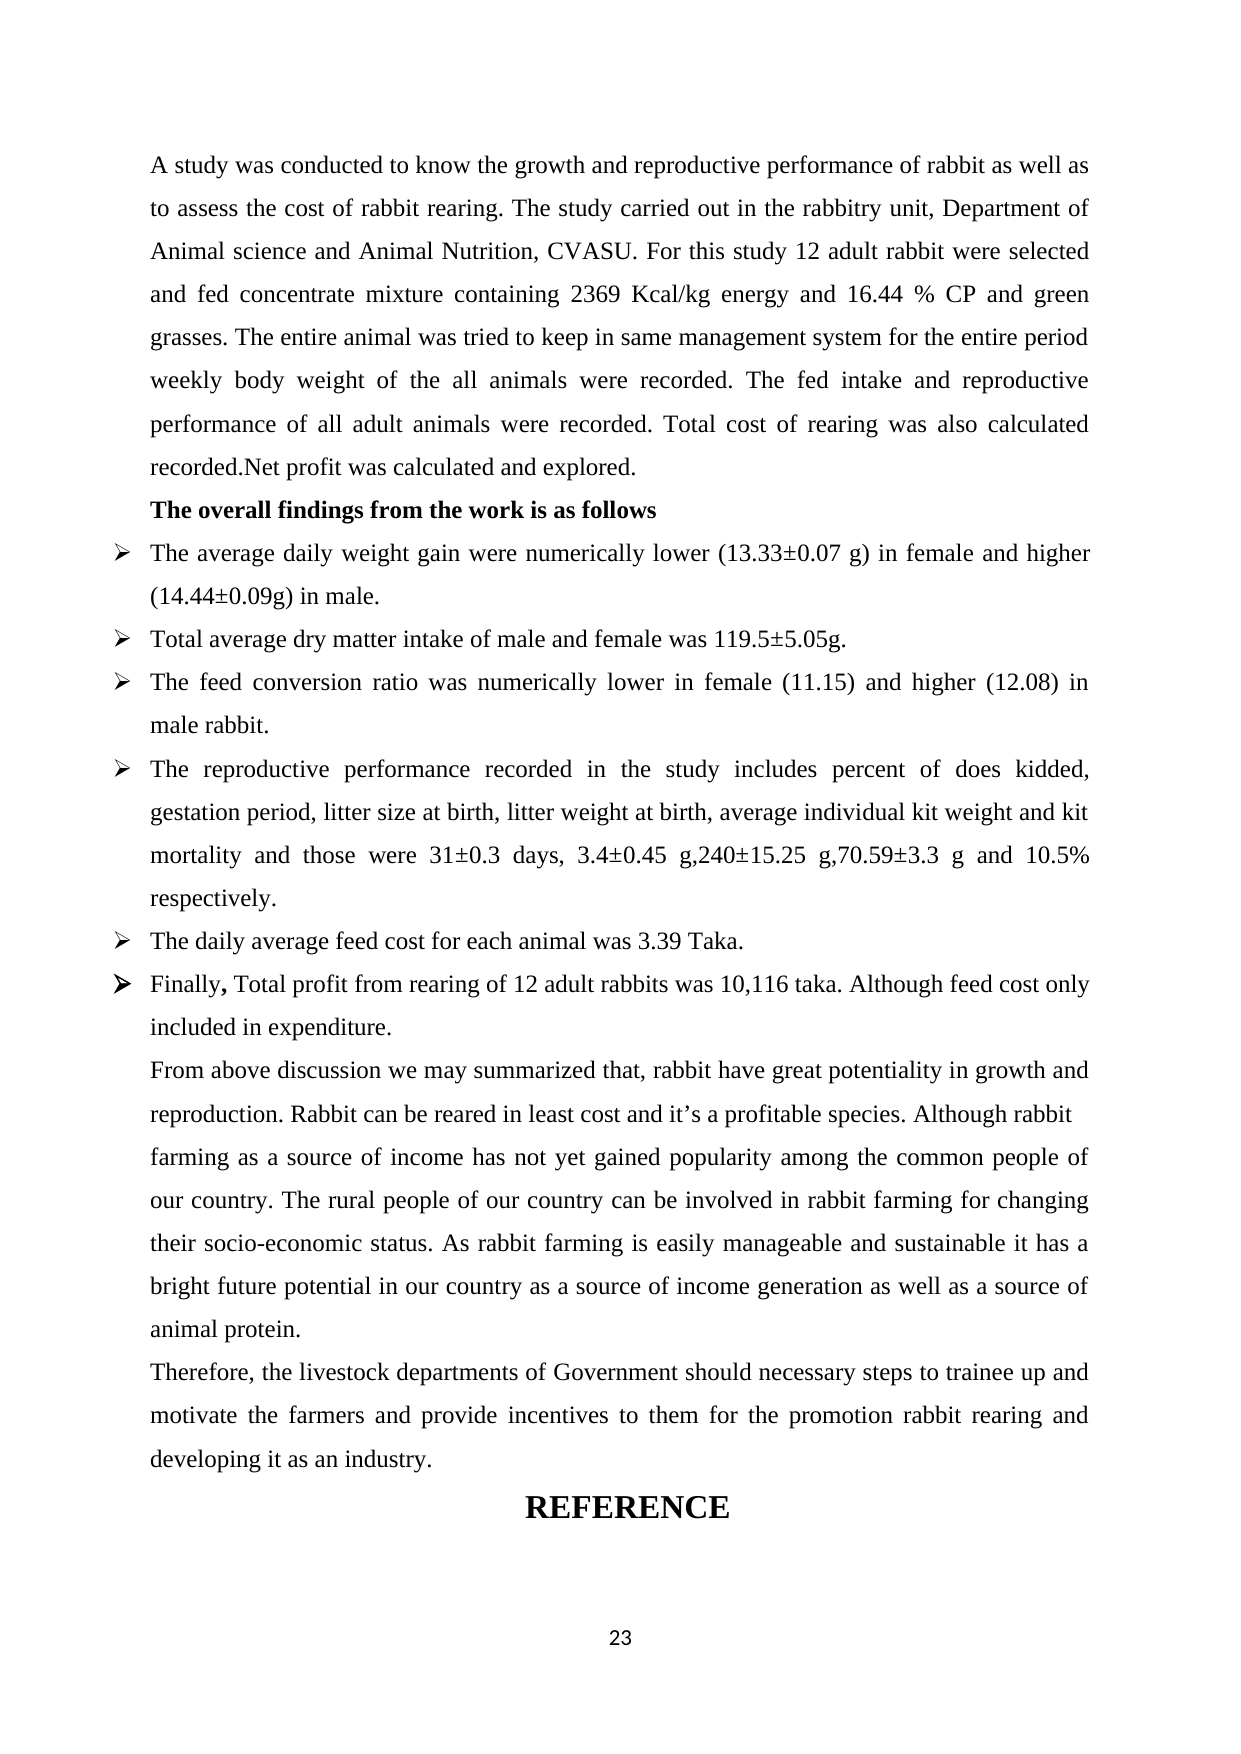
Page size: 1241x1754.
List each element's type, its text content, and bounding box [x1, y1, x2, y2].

text REFERENCE [150, 1487, 1090, 1525]
list The daily average feed cost for each animal was 3.39 Taka. [112, 926, 1090, 955]
list The average daily weight gain were numerically lower (13.330.07 g) in female and higher (14.440.09g) in male. [112, 538, 1090, 610]
text Therefore, the livestock departments of Government should necessary steps to trainee up and motivate the farmers and provide incentives to them for the promotion rabbit rearing and developing it as an industry. [150, 1357, 1090, 1472]
list Total average dry matter intake of male and female was 119.55.05g. [112, 624, 1090, 653]
text farming as a source of income has not yet gained popularity among the common people of our country. The rural people of our country can be involved in rabbit farming for changing their socio-economic status. As rabbit farming is easily manageable and sustainable it has a bright future potential in our country as a source of income generation as well as a source of animal protein. [150, 1142, 1090, 1343]
text From above discussion we may summarized that, rabbit have great potentiality in growth and reproduction. Rabbit can be reared in least cost and it’s a profitable species. Although rabbit [150, 1056, 1090, 1127]
text A study was conducted to know the growth and reproductive performance of rabbit as well as to assess the cost of rabbit rearing. The study carried out in the rabbitry unit, Department of Animal science and Animal Nutrition, CVASU. For this study 12 adult rabbit were selected and fed concentrate mixture containing 2369 Kcal/kg energy and 16.44 % CP and green grasses. The entire animal was tried to keep in same management system for the entire period weekly body weight of the all animals were recorded. The fed intake and reproductive performance of all adult animals were recorded. Total cost of rearing was also calculated recorded.Net profit was calculated and explored. [150, 150, 1090, 481]
list The reproductive performance recorded in the study includes percent of does kidded, gestation period, litter size at birth, litter weight at birth, average individual kit weight and kit mortality and those were 310.3 days, 3.40.45 g,24015.25 g,70.593.3 g and 10.5% respectively. [112, 754, 1090, 912]
list The feed conversion ratio was numerically lower in female (11.15) and higher (12.08) in male rabbit. [112, 667, 1090, 739]
list Finally, Total profit from rearing of 12 adult rabbits was 10,116 taka. Although feed cost only included in expenditure. [112, 969, 1090, 1041]
text The overall findings from the work is as follows [150, 495, 1090, 524]
